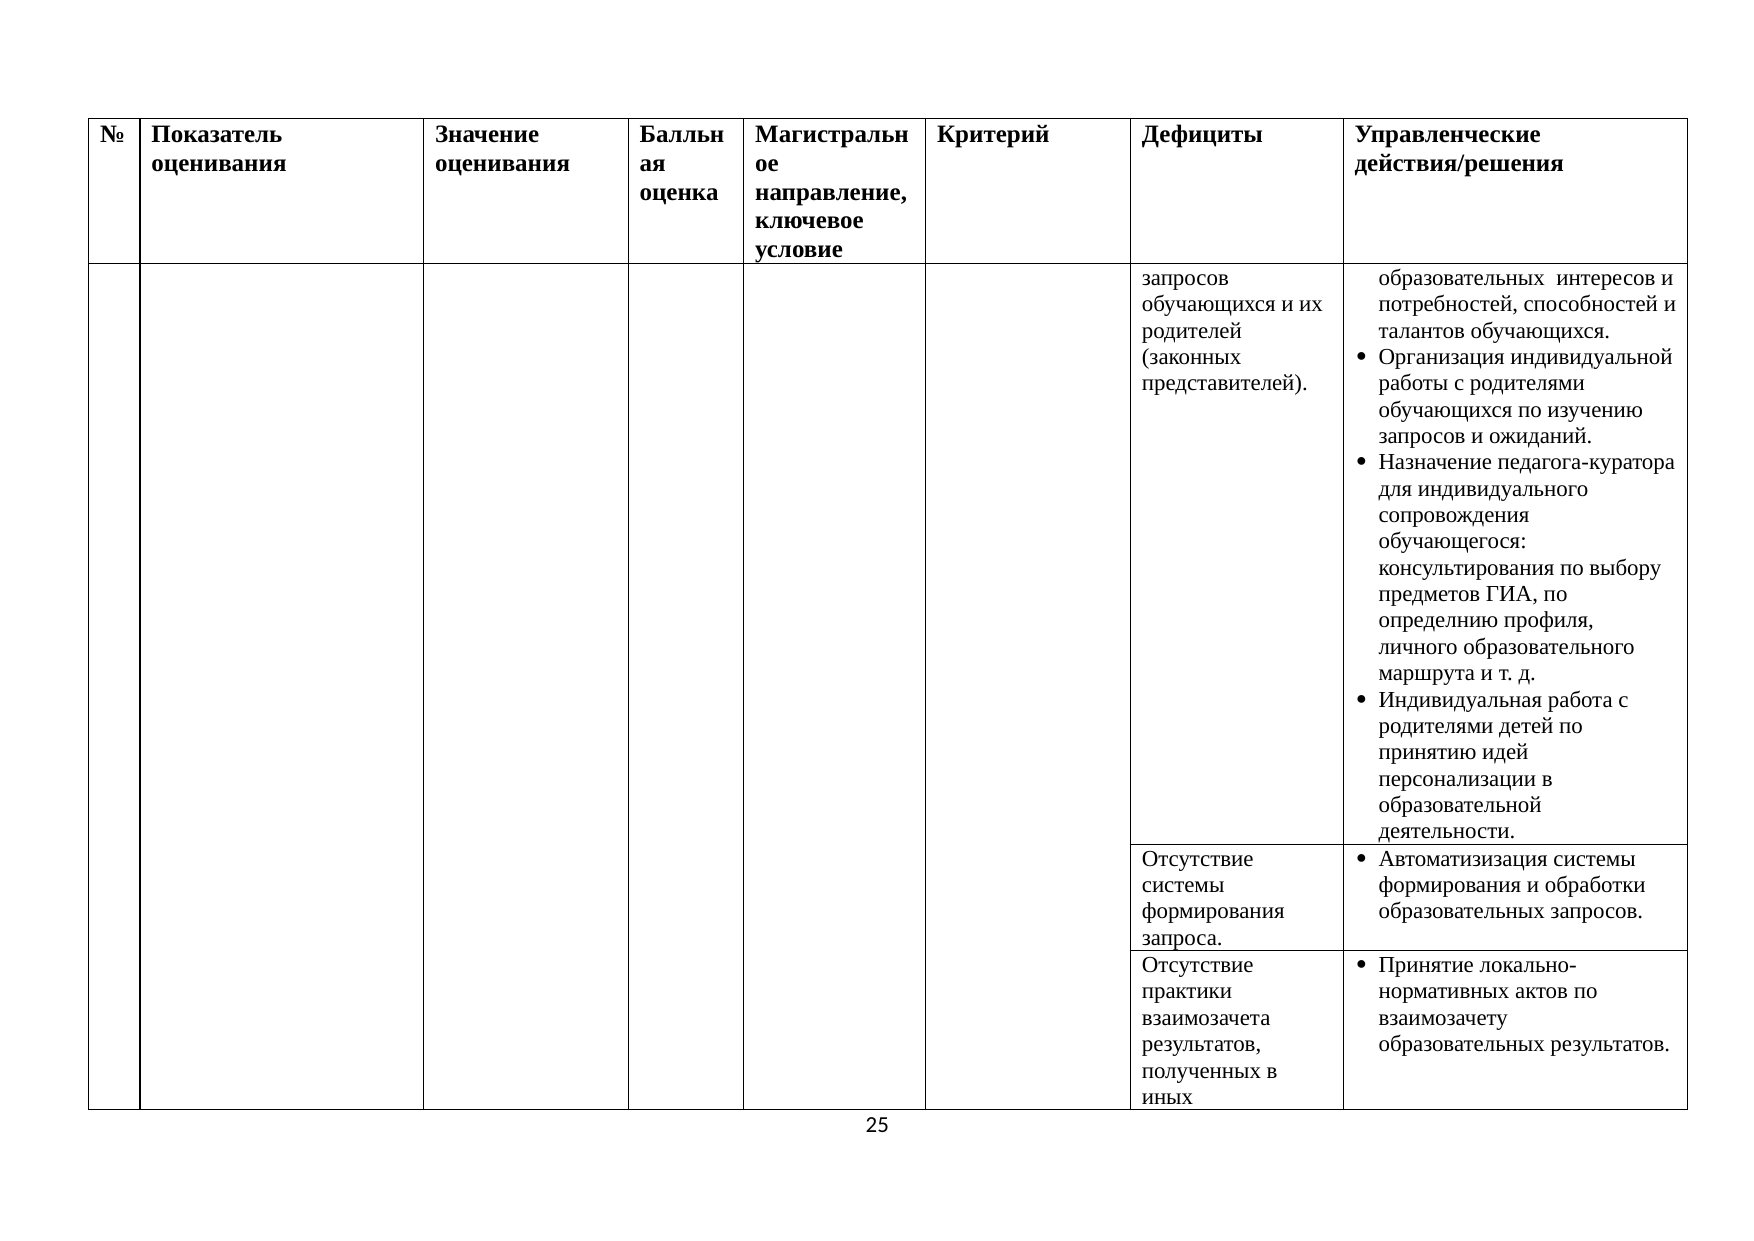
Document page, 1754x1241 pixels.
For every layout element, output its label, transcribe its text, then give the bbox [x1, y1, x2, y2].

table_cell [1344, 264, 1687, 844]
table_header Критерий [926, 119, 1130, 263]
table_header № [89, 119, 139, 263]
table_header Показатель оценивания [141, 119, 423, 263]
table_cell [1131, 264, 1343, 844]
table_header Балльная оценка [629, 119, 743, 263]
table_header Дефициты [1131, 119, 1343, 263]
table_header Значение оценивания [424, 119, 628, 263]
table_header Управленческие действия/решения [1344, 119, 1687, 263]
table_cell Автоматизизация системы формирования и обработки образовательных запросов. [1344, 845, 1687, 950]
table_cell Отсутствие системы формирования запроса. [1131, 845, 1343, 950]
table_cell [1131, 951, 1343, 1109]
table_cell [1344, 951, 1687, 1109]
table_header Магистральное направление, ключевое условие [744, 119, 925, 263]
